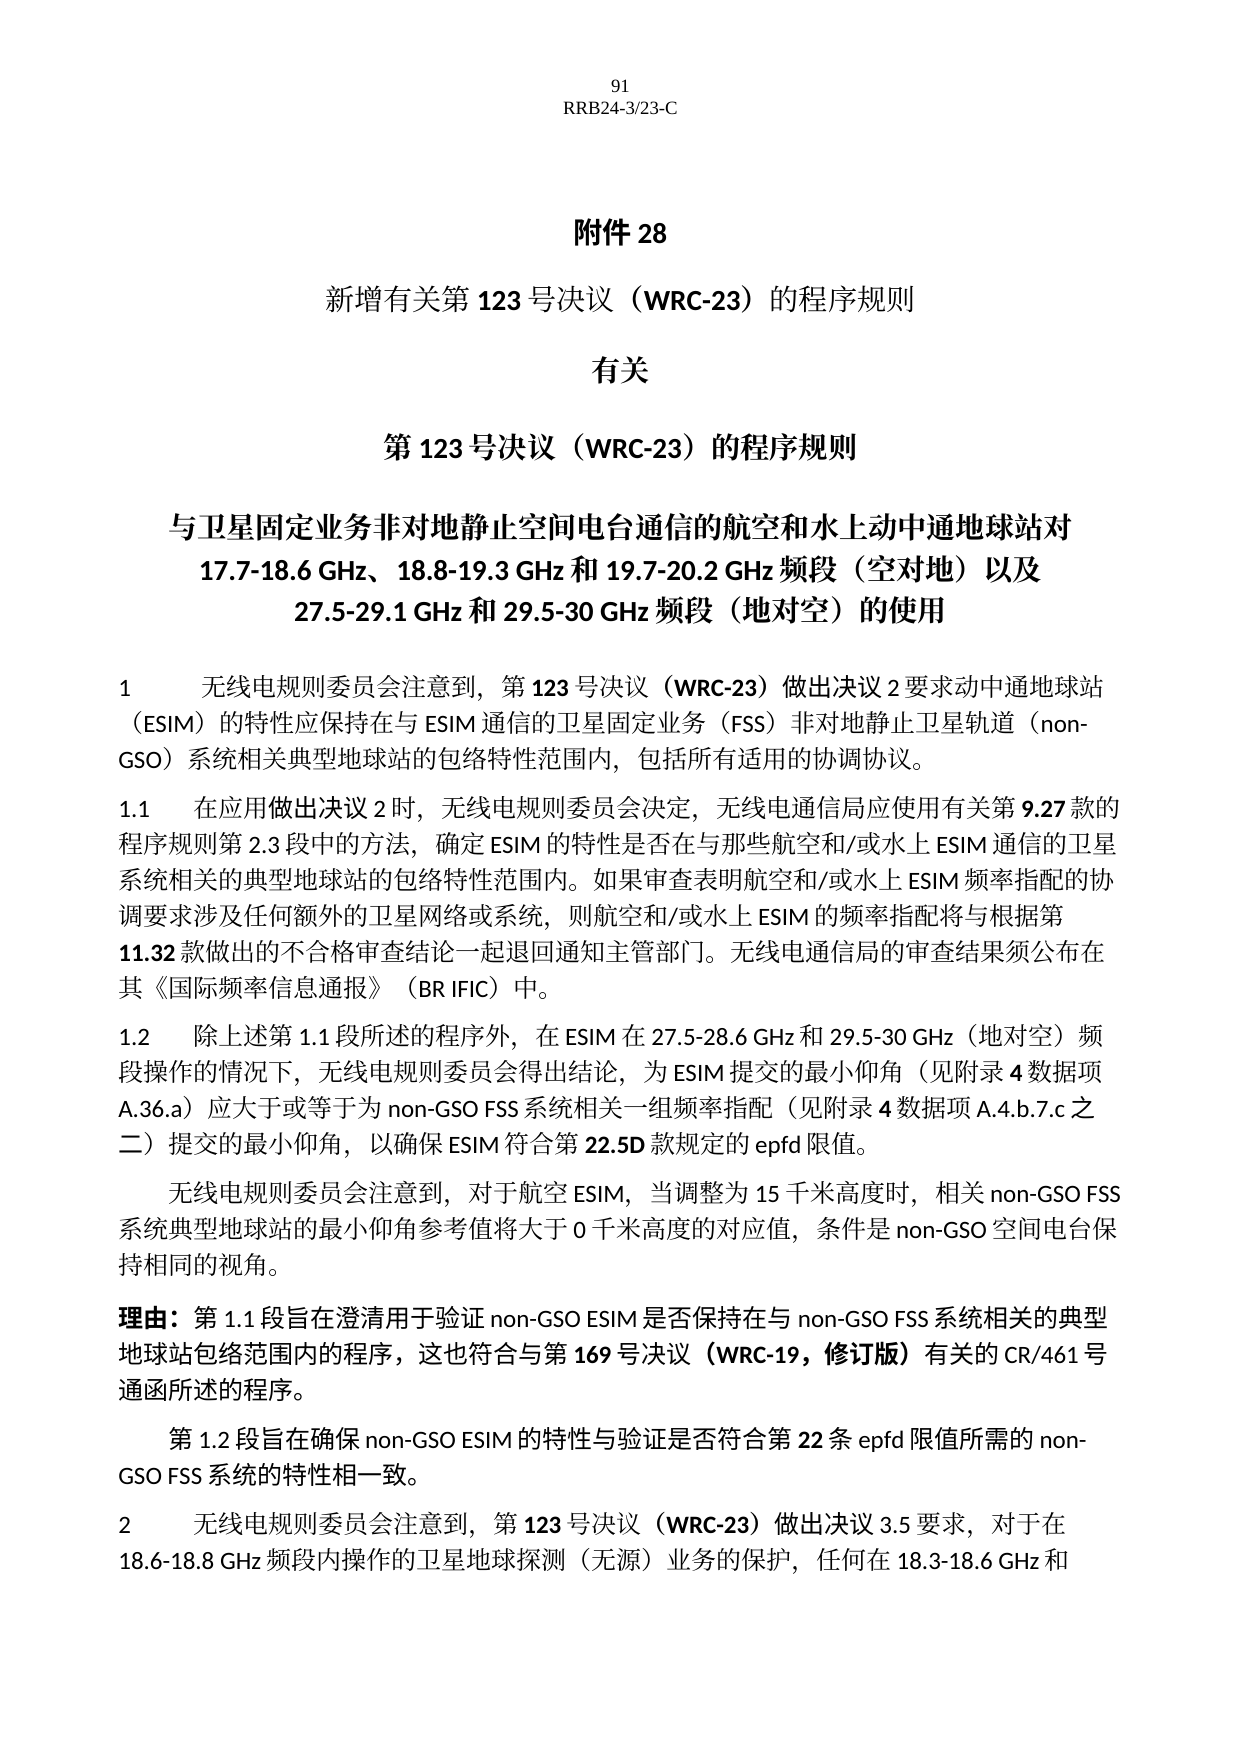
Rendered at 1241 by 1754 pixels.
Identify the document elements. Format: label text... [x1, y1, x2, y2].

title 有关 第123号决议（WRC-23）的程序规则 [118, 348, 1122, 467]
title 1 无线电规则委员会注意到，第123号决议（WRC-23）做出决议2要求动中通地球站（ESIM）的特性应保持在与ESIM通信的卫星固定业务（FSS）非对地静止卫星轨道（non-GSO）系统相关典型地球站的包络特性范围内，包括所有适用的协调协议。 [118, 668, 1122, 776]
text 理由：第1.1段旨在澄清用于验证non-GSO ESIM是否保持在与non-GSO FSS系统相关的典型地球站包络范围内的程序，这也符合与第169号决议（WRC-19，修订版）有关的CR/461号通函所述的程序。 [118, 1298, 1122, 1407]
title 新增有关第123号决议（WRC-23）的程序规则 [118, 277, 1122, 318]
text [118, 1504, 1122, 1577]
text 第1.2段旨在确保non-GSO ESIM的特性与验证是否符合第22条epfd限值所需的non-GSO FSS系统的特性相一致。 [118, 1419, 1122, 1492]
text 1.2 除上述第1.1段所述的程序外，在ESIM在27.5-28.6 GHz和29.5-30 GHz（地对空）频段操作的情况下，无线电规则委员会得出结论，为ESIM提交的最小仰角（见附录4数据项A.36.a）应大于或等于为non-GSO FSS系统相关一组频率指配（见附录4数据项A.4.b.7.c之二）提交的最小仰角，以确保ESIM符合第22.5D款规定的epfd限值。 [118, 1017, 1122, 1161]
text 1.1 在应用做出决议2时，无线电规则委员会决定，无线电通信局应使用有关第9.27款的程序规则第2.3段中的方法，确定ESIM的特性是否在与那些航空和/或水上ESIM通信的卫星系统相关的典型地球站的包络特性范围内。如果审查表明航空和/或水上ESIM频率指配的协调要求涉及任何额外的卫星网络或系统，则航空和/或水上ESIM的频率指配将与根据第11.32款做出的不合格审查结论一起退回通知主管部门。无线电通信局的审查结果须公布在其《国际频率信息通报》（BR IFIC）中。 [118, 788, 1122, 1004]
text 无线电规则委员会注意到，对于航空ESIM，当调整为15千米高度时，相关non-GSO FSS系统典型地球站的最小仰角参考值将大于0千米高度的对应值，条件是non-GSO空间电台保持相同的视角。 [118, 1174, 1122, 1281]
title 与卫星固定业务非对地静止空间电台通信的航空和水上动中通地球站对 17.7-18.6 GHz、18.8-19.3 GHz和19.7-20.2 GHz频段（空对地）以及 27.5-29.1 GHz和29.5-30 GHz频段（地对空）的使用 [118, 504, 1122, 630]
text 附件28 [118, 209, 1122, 252]
